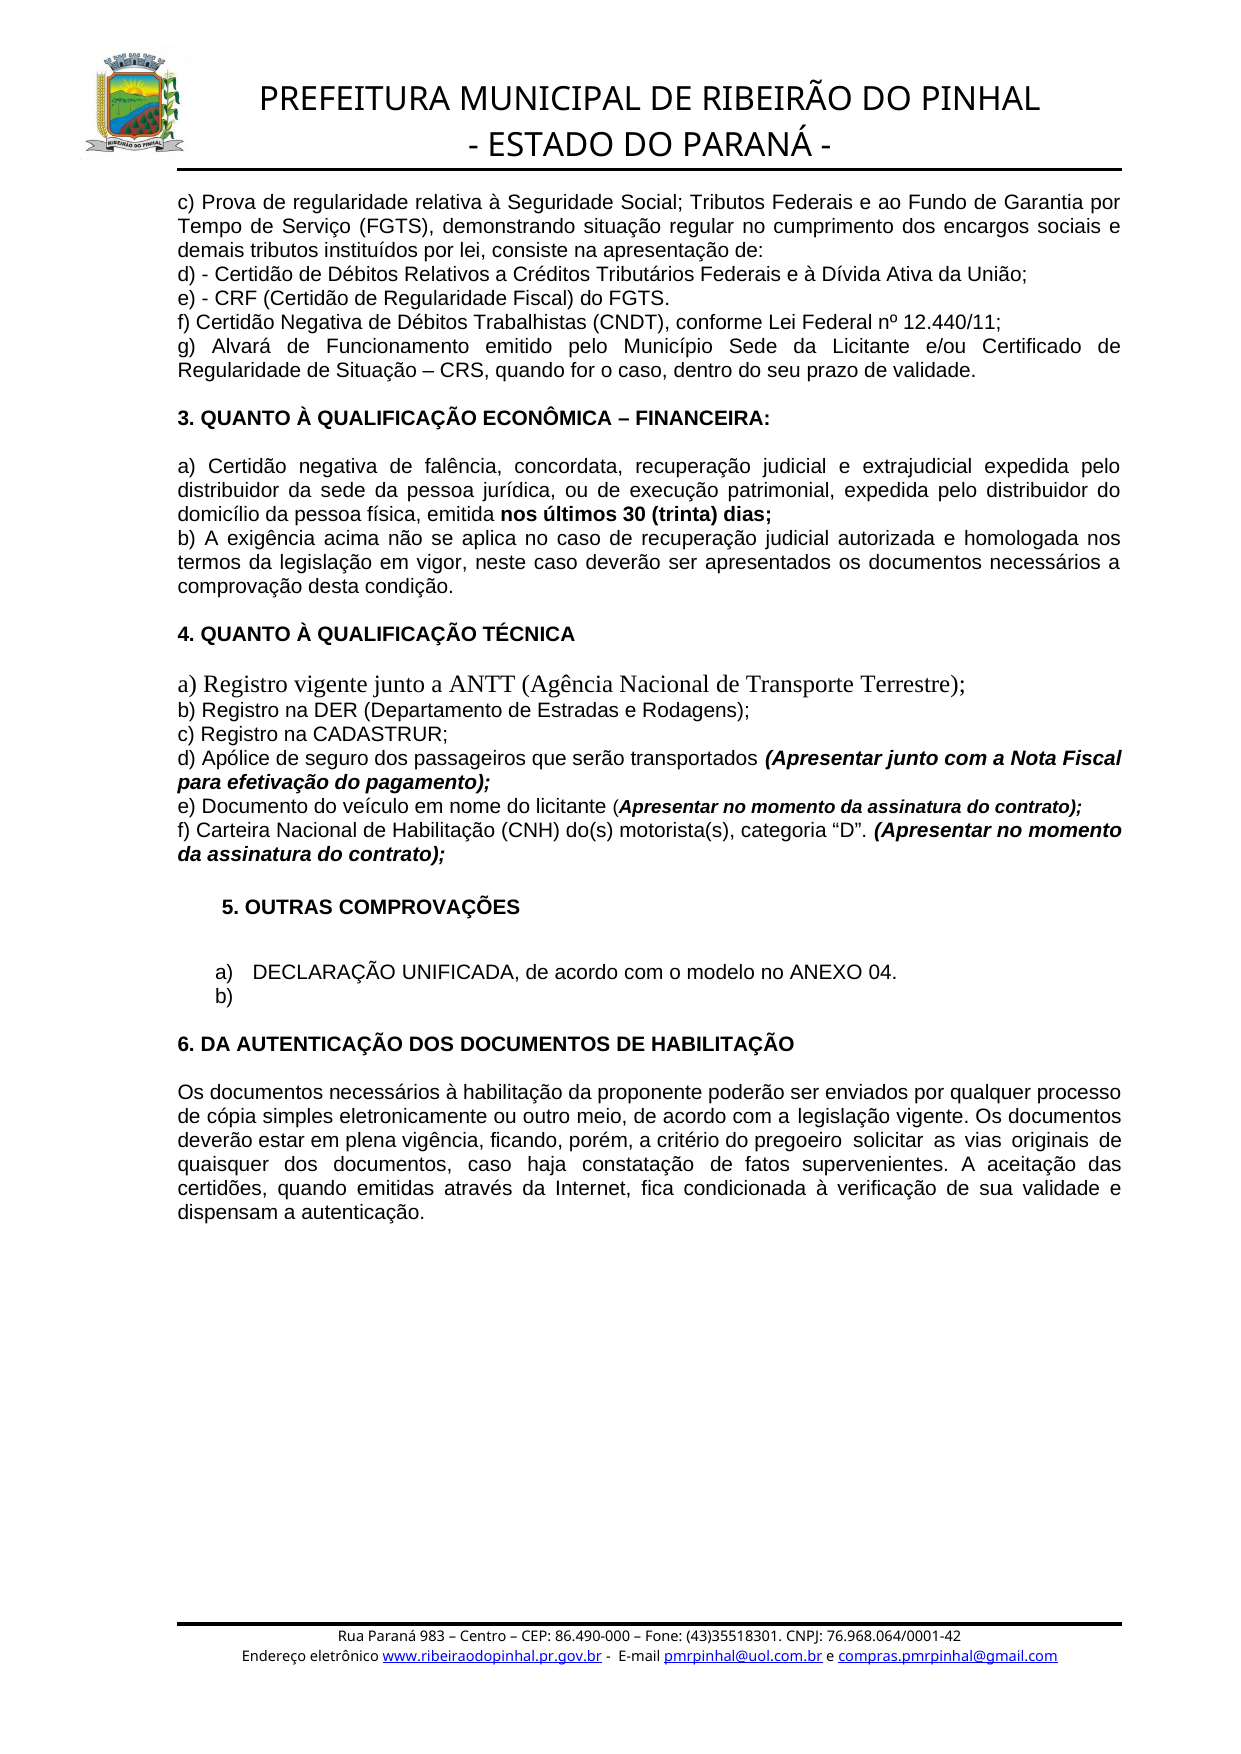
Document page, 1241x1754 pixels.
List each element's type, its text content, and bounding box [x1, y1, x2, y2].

text 4. QUANTO À QUALIFICAÇÃO TÉCNICA [177, 621, 1122, 645]
text d) - Certidão de Débitos Relativos a Créditos Tributários Federais e à Dívida Ativa da União; [177, 262, 1122, 286]
text d) Apólice de seguro dos passageiros que serão transportados (Apresentar junto com a Nota Fiscal para efetivação do pagamento); [177, 746, 1122, 794]
list DECLARAÇÃO UNIFICADA, de acordo com o modelo no ANEXO 04. [215, 960, 1122, 984]
text 5. OUTRAS COMPROVAÇÕES [222, 895, 1122, 919]
text c) Prova de regularidade relativa à Seguridade Social; Tributos Federais e ao Fundo de Garantia por Tempo de Serviço (FGTS), demonstrando situação regular no cumprimento dos encargos sociais e demais tributos instituídos por lei, consiste na apresentação de: [177, 190, 1122, 262]
text 6. DA AUTENTICAÇÃO DOS DOCUMENTOS DE HABILITAÇÃO [177, 1032, 1122, 1056]
text Os documentos necessários à habilitação da proponente poderão ser enviados por qualquer processo de cópia simples eletronicamente ou outro meio, de acordo com a legislação vigente. Os documentos deverão estar em plena vigência, ficando, porém, a critério do pregoeiro solicitar as vias originais de quaisquer dos documentos, caso haja constatação de fatos supervenientes. A aceitação das certidões, quando emitidas através da Internet, fica condicionada à verificação de sua validade e dispensam a autenticação. [177, 1080, 1122, 1224]
text f) Certidão Negativa de Débitos Trabalhistas (CNDT), conforme Lei Federal nº 12.440/11; [177, 310, 1122, 334]
picture [79, 45, 192, 160]
text a) Certidão negativa de falência, concordata, recuperação judicial e extrajudicial expedida pelo distribuidor da sede da pessoa jurídica, ou de execução patrimonial, expedida pelo distribuidor do domicílio da pessoa física, emitida nos últimos 30 (trinta) dias; [177, 454, 1122, 526]
text c) Registro na CADASTRUR; [177, 722, 1122, 746]
text b) Registro na DER (Departamento de Estradas e Rodagens); [177, 698, 1122, 722]
text g) Alvará de Funcionamento emitido pelo Município Sede da Licitante e/ou Certificado de Regularidade de Situação – CRS, quando for o caso, dentro do seu prazo de validade. [177, 334, 1122, 382]
text b) A exigência acima não se aplica no caso de recuperação judicial autorizada e homologada nos termos da legislação em vigor, neste caso deverão ser apresentados os documentos necessários a comprovação desta condição. [177, 526, 1122, 597]
text e) - CRF (Certidão de Regularidade Fiscal) do FGTS. [177, 286, 1122, 310]
text a) Registro vigente junto a ANTT (Agência Nacional de Transporte Terrestre); [177, 669, 1122, 698]
text e) Documento do veículo em nome do licitante (Apresentar no momento da assinatura do contrato); [177, 794, 1122, 818]
text f) Carteira Nacional de Habilitação (CNH) do(s) motorista(s), categoria “D”. (Apresentar no momento da assinatura do contrato); [177, 818, 1122, 866]
text 3. QUANTO À QUALIFICAÇÃO ECONÔMICA – FINANCEIRA: [177, 406, 1122, 430]
